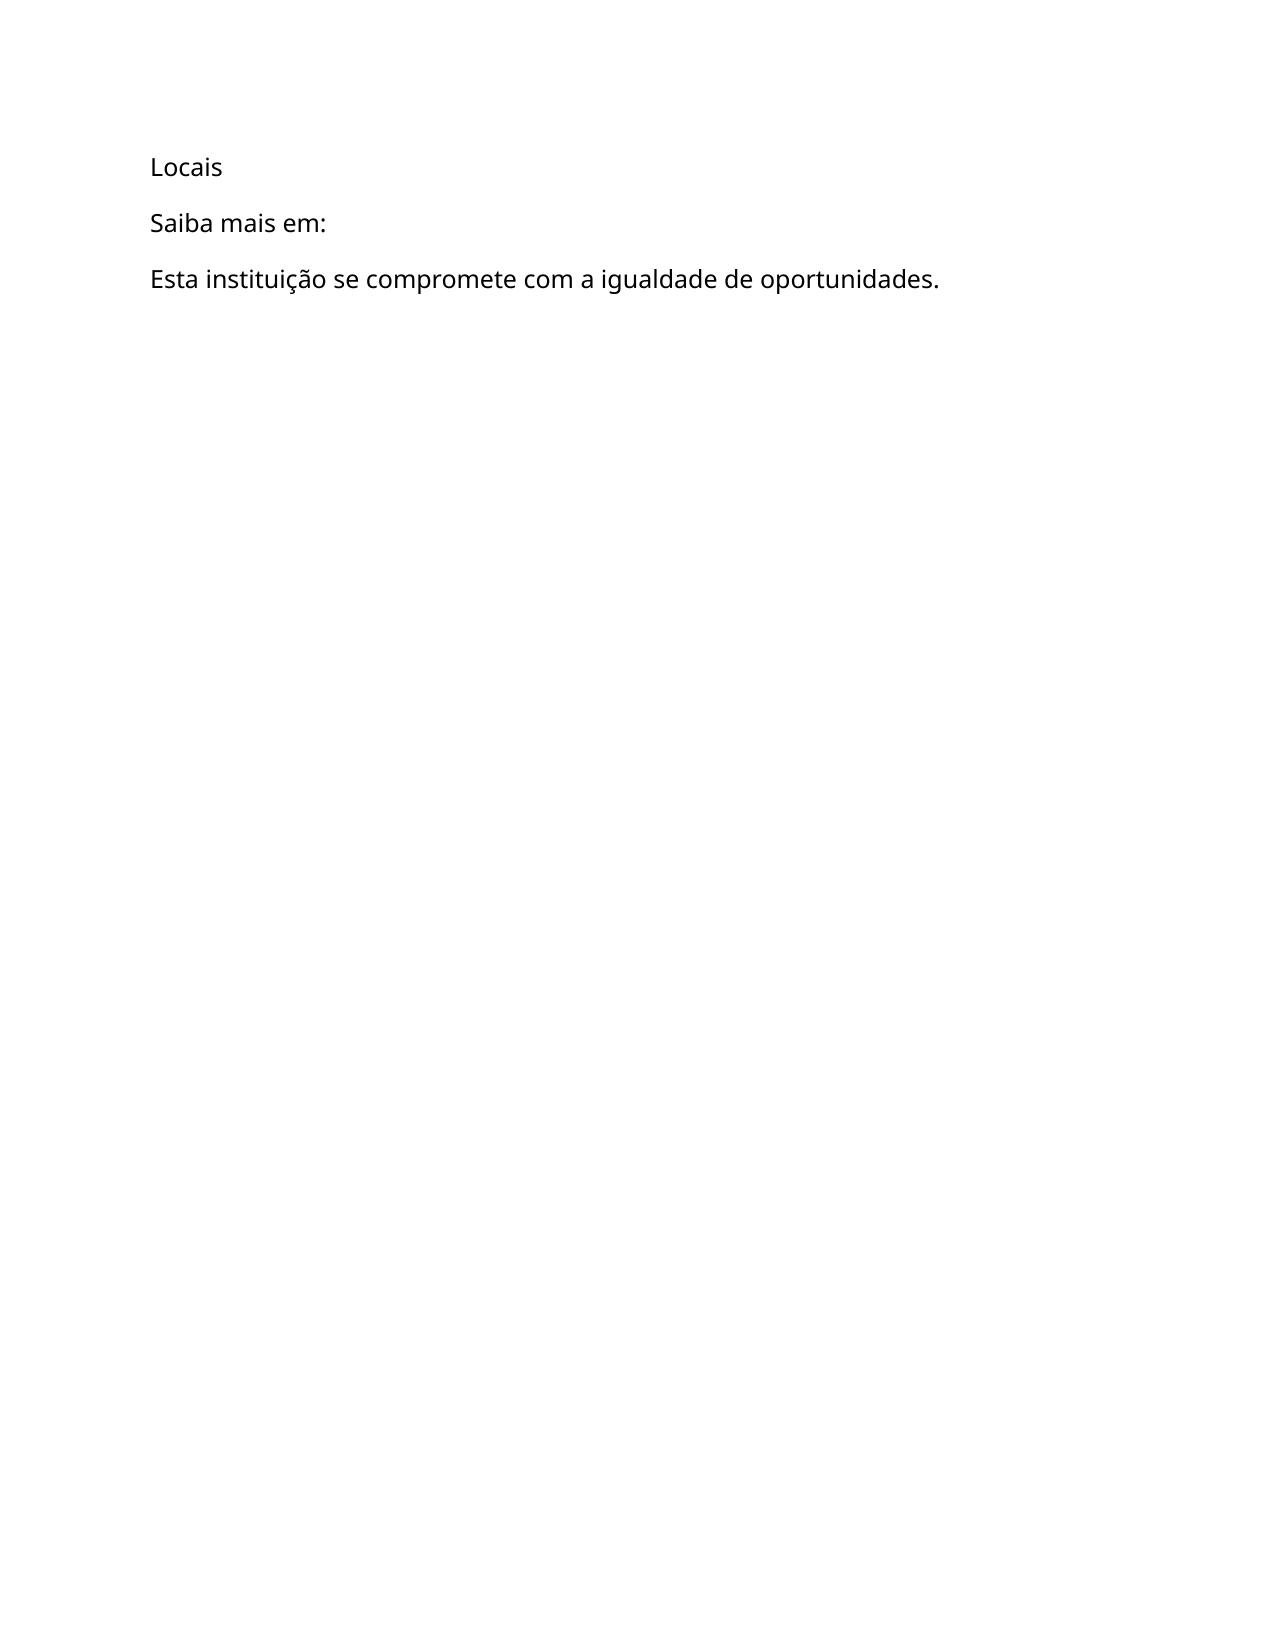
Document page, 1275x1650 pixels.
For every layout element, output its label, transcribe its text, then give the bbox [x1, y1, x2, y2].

text Saiba mais em: [150, 206, 1125, 240]
text Locais [150, 150, 1125, 184]
text Esta instituição se compromete com a igualdade de oportunidades. [150, 262, 1125, 296]
